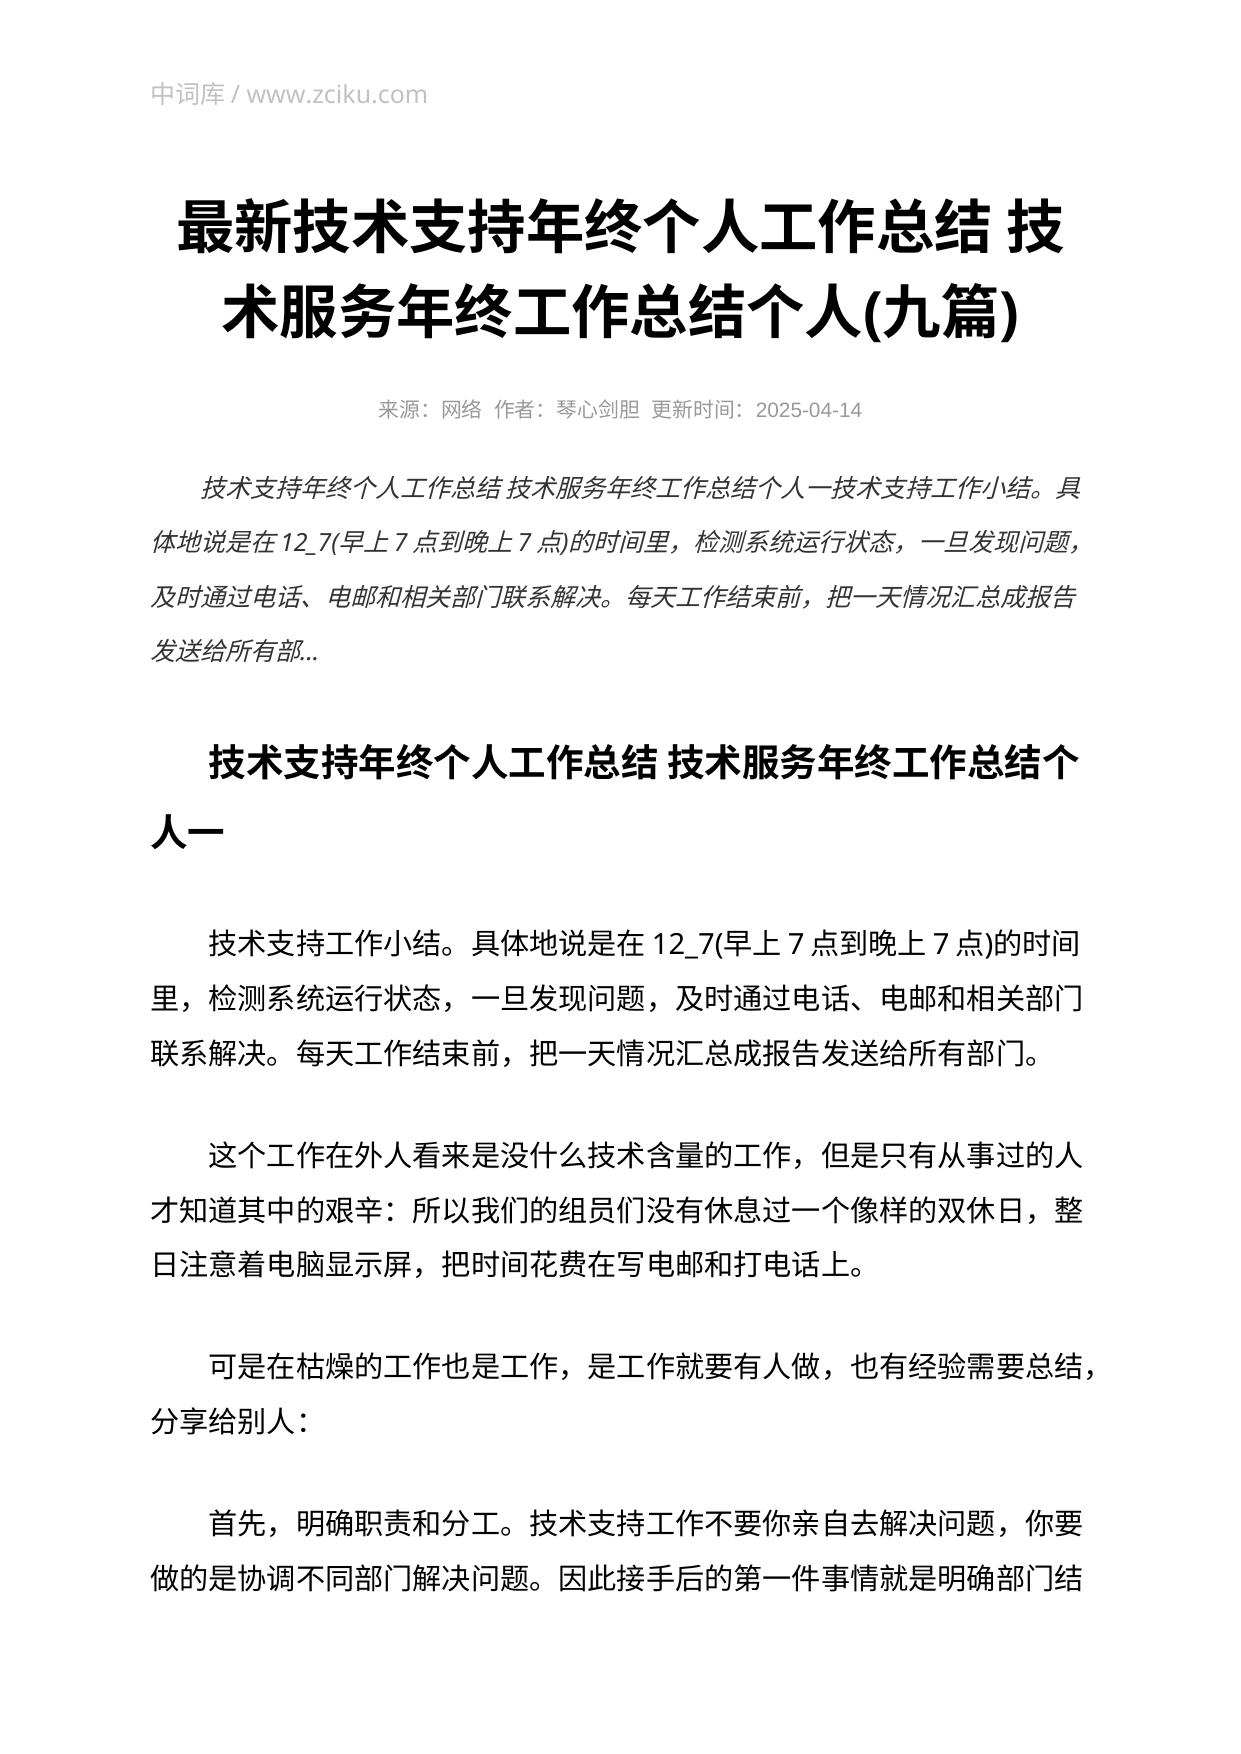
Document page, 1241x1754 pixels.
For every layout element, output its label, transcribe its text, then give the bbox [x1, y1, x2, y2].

subtitle 最新技术支持年终个人工作总结 技术服务年终工作总结个人(九篇) [150, 181, 1090, 351]
text 技术支持年终个人工作总结 技术服务年终工作总结个人一技术支持工作小结。具体地说是在12_7(早上7点到晚上7点)的时间里，检测系统运行状态，一旦发现问题，及时通过电话、电邮和相关部门联系解决。每天工作结束前，把一天情况汇总成报告发送给所有部... [150, 468, 1090, 668]
text 来源：网络 作者：琴心剑胆 更新时间：2025-04-14 [150, 397, 1090, 421]
text 可是在枯燥的工作也是工作，是工作就要有人做，也有经验需要总结，分享给别人： [150, 1344, 1090, 1441]
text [150, 1500, 1090, 1598]
text 这个工作在外人看来是没什么技术含量的工作，但是只有从事过的人才知道其中的艰辛：所以我们的组员们没有休息过一个像样的双休日，整日注意着电脑显示屏，把时间花费在写电邮和打电话上。 [150, 1132, 1090, 1284]
text 技术支持工作小结。具体地说是在12_7(早上7点到晚上7点)的时间里，检测系统运行状态，一旦发现问题，及时通过电话、电邮和相关部门联系解决。每天工作结束前，把一天情况汇总成报告发送给所有部门。 [150, 921, 1090, 1073]
text 技术支持年终个人工作总结 技术服务年终工作总结个人一 [150, 733, 1090, 857]
